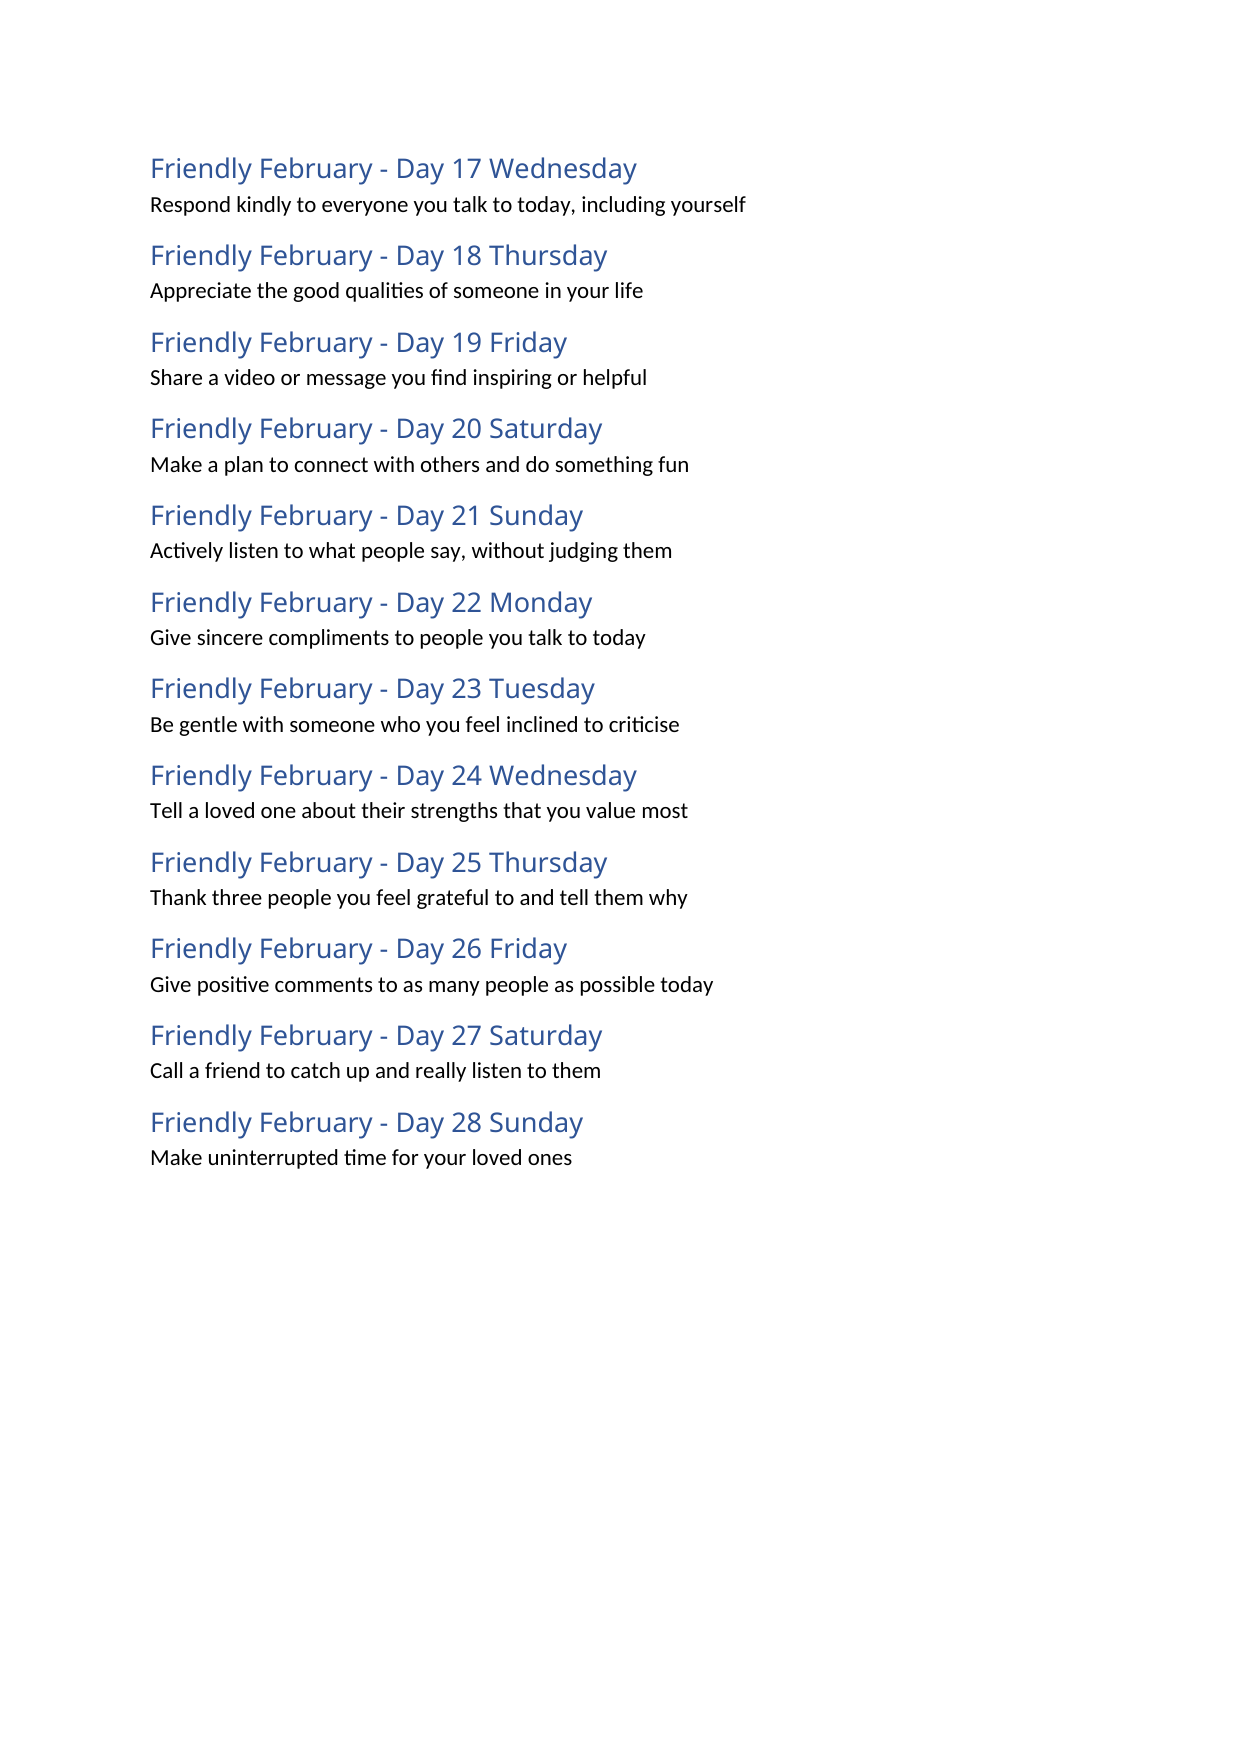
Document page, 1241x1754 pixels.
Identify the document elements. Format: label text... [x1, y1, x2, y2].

text Appreciate the good qualities of someone in your life [150, 276, 1090, 304]
subtitle Friendly February - Day 25 Thursday [150, 843, 1090, 880]
subtitle Friendly February - Day 17 Wednesday [150, 150, 1090, 187]
text Give sincere compliments to people you talk to today [150, 623, 1090, 651]
subtitle Friendly February - Day 28 Sunday [150, 1103, 1090, 1140]
subtitle Friendly February - Day 21 Sunday [150, 497, 1090, 533]
text Tell a loved one about their strengths that you value most [150, 796, 1090, 824]
subtitle Friendly February - Day 23 Tuesday [150, 670, 1090, 707]
subtitle Friendly February - Day 27 Saturday [150, 1017, 1090, 1053]
text Be gentle with someone who you feel inclined to criticise [150, 710, 1090, 738]
subtitle Friendly February - Day 19 Friday [150, 323, 1090, 360]
text Share a video or message you find inspiring or helpful [150, 363, 1090, 391]
subtitle Friendly February - Day 18 Thursday [150, 237, 1090, 273]
text Actively listen to what people say, without judging them [150, 536, 1090, 564]
text Respond kindly to everyone you talk to today, including yourself [150, 190, 1090, 218]
text Call a friend to catch up and really listen to them [150, 1056, 1090, 1084]
subtitle Friendly February - Day 22 Monday [150, 583, 1090, 620]
subtitle Friendly February - Day 26 Friday [150, 930, 1090, 967]
text Thank three people you feel grateful to and tell them why [150, 883, 1090, 911]
text Make uninterrupted time for your loved ones [150, 1143, 1090, 1171]
subtitle Friendly February - Day 20 Saturday [150, 410, 1090, 447]
text Give positive comments to as many people as possible today [150, 970, 1090, 998]
text Make a plan to connect with others and do something fun [150, 450, 1090, 478]
subtitle Friendly February - Day 24 Wednesday [150, 757, 1090, 793]
